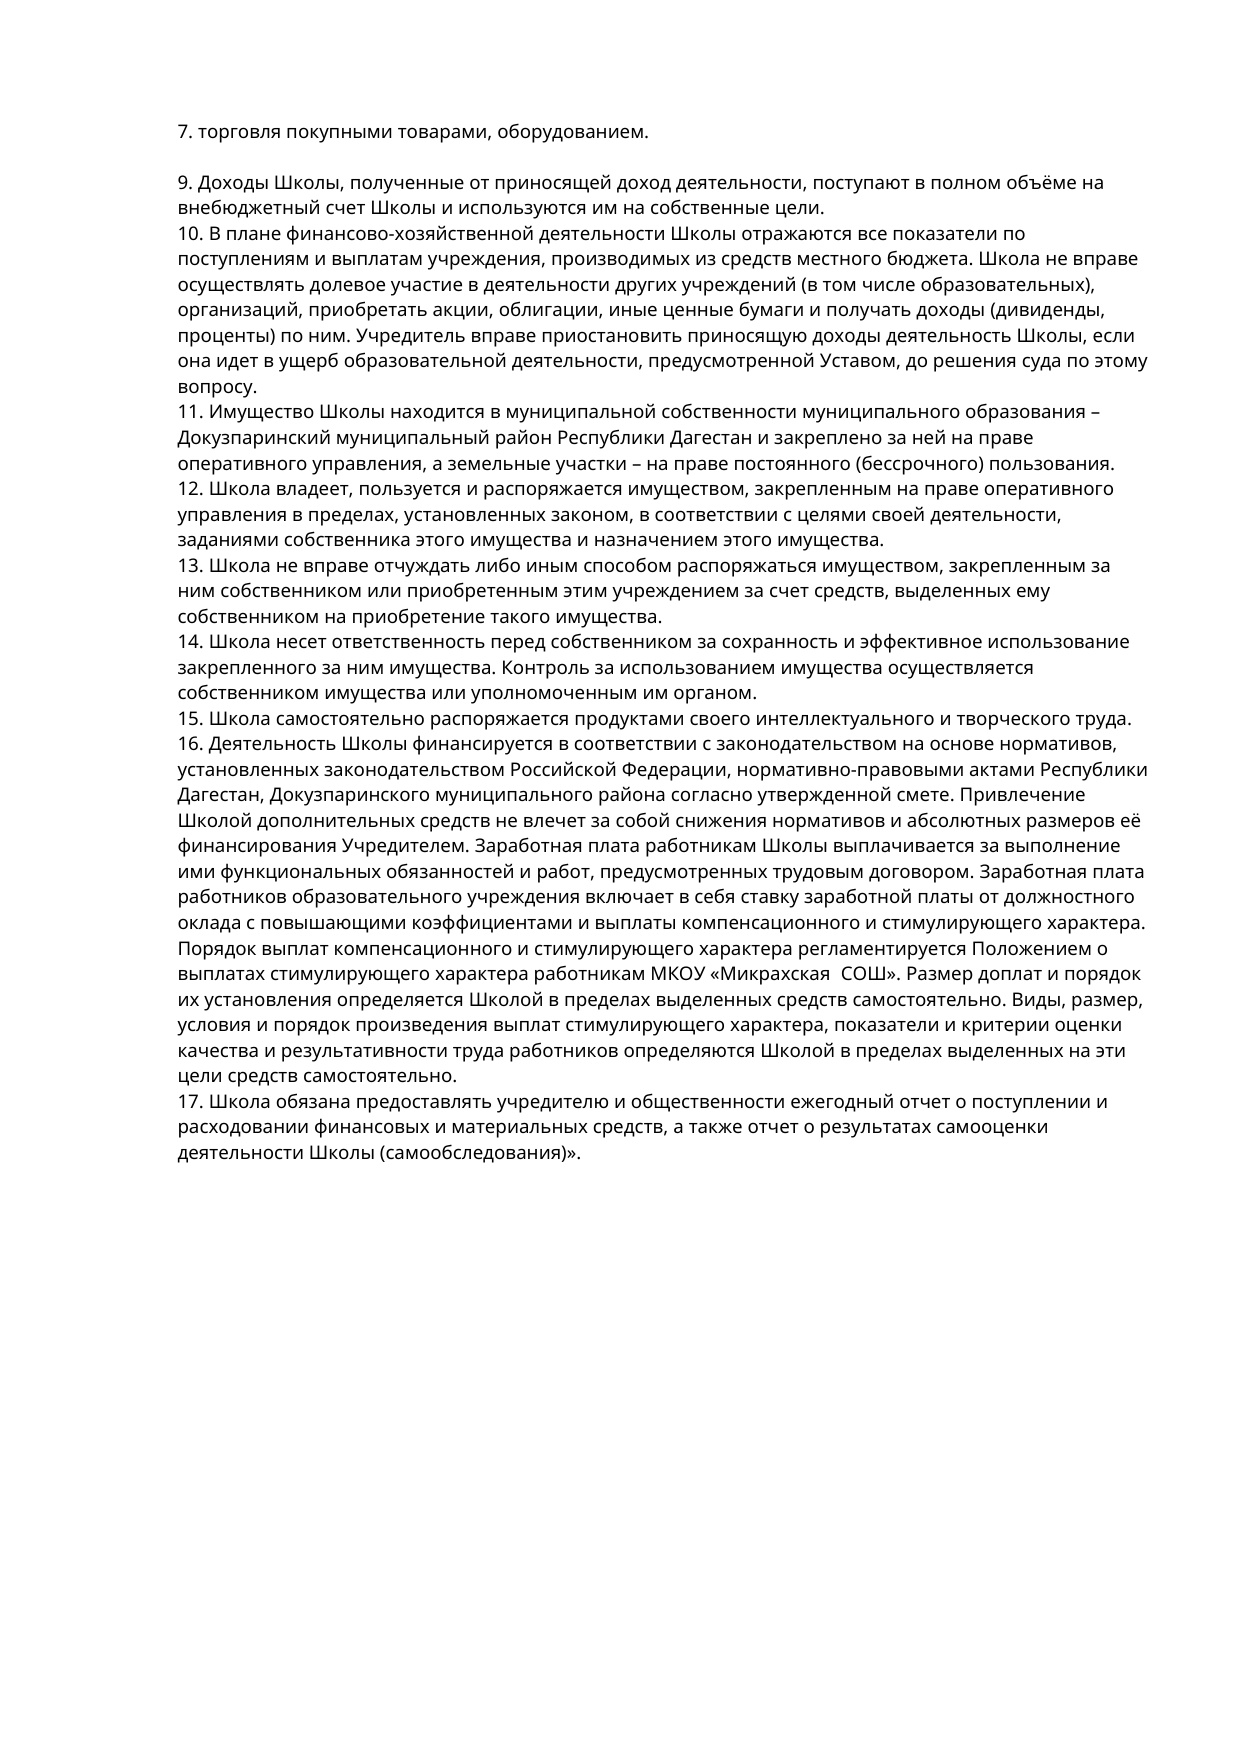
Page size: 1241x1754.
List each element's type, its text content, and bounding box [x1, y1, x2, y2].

text 12. Школа владеет, пользуется и распоряжается имуществом, закрепленным на праве оперативного управления в пределах, установленных законом, в соответствии с целями своей деятельности, заданиями собственника этого имущества и назначением этого имущества. [177, 475, 1152, 552]
text 7. торговля покупными товарами, оборудованием. [177, 118, 1152, 144]
text 13. Школа не вправе отчуждать либо иным способом распоряжаться имуществом, закрепленным за ним собственником или приобретенным этим учреждением за счет средств, выделенных ему собственником на приобретение такого имущества. [177, 552, 1152, 628]
text 10. В плане финансово-хозяйственной деятельности Школы отражаются все показатели по поступлениям и выплатам учреждения, производимых из средств местного бюджета. Школа не вправе осуществлять долевое участие в деятельности других учреждений (в том числе образовательных), организаций, приобретать акции, облигации, иные ценные бумаги и получать доходы (дивиденды, проценты) по ним. Учредитель вправе приостановить приносящую доходы деятельность Школы, если она идет в ущерб образовательной деятельности, предусмотренной Уставом, до решения суда по этому вопросу. [177, 220, 1152, 399]
text 17. Школа обязана предоставлять учредителю и общественности ежегодный отчет о поступлении и расходовании финансовых и материальных средств, а также отчет о результатах самооценки деятельности Школы (самообследования)». [177, 1088, 1152, 1164]
text 16. Деятельность Школы финансируется в соответствии с законодательством на основе нормативов, установленных законодательством Российской Федерации, нормативно-правовыми актами Республики Дагестан, Докузпаринского муниципального района согласно утвержденной смете. Привлечение Школой дополнительных средств не влечет за собой снижения нормативов и абсолютных размеров её финансирования Учредителем. Заработная плата работникам Школы выплачивается за выполнение ими функциональных обязанностей и работ, предусмотренных трудовым договором. Заработная плата работников образовательного учреждения включает в себя ставку заработной платы от должностного оклада с повышающими коэффициентами и выплаты компенсационного и стимулирующего характера. Порядок выплат компенсационного и стимулирующего характера регламентируется Положением о выплатах стимулирующего характера работникам МКОУ «Микрахская СОШ». Размер доплат и порядок их установления определяется Школой в пределах выделенных средств самостоятельно. Виды, размер, условия и порядок произведения выплат стимулирующего характера, показатели и критерии оценки качества и результативности труда работников определяются Школой в пределах выделенных на эти цели средств самостоятельно. [177, 731, 1152, 1088]
text 9. Доходы Школы, полученные от приносящей доход деятельности, поступают в полном объёме на внебюджетный счет Школы и используются им на собственные цели. [177, 169, 1152, 220]
text 14. Школа несет ответственность перед собственником за сохранность и эффективное использование закрепленного за ним имущества. Контроль за использованием имущества осуществляется собственником имущества или уполномоченным им органом. [177, 628, 1152, 705]
text 11. Имущество Школы находится в муниципальной собственности муниципального образования – Докузпаринский муниципальный район Республики Дагестан и закреплено за ней на праве оперативного управления, а земельные участки – на праве постоянного (бессрочного) пользования. [177, 399, 1152, 475]
text 15. Школа самостоятельно распоряжается продуктами своего интеллектуального и творческого труда. [177, 705, 1152, 731]
